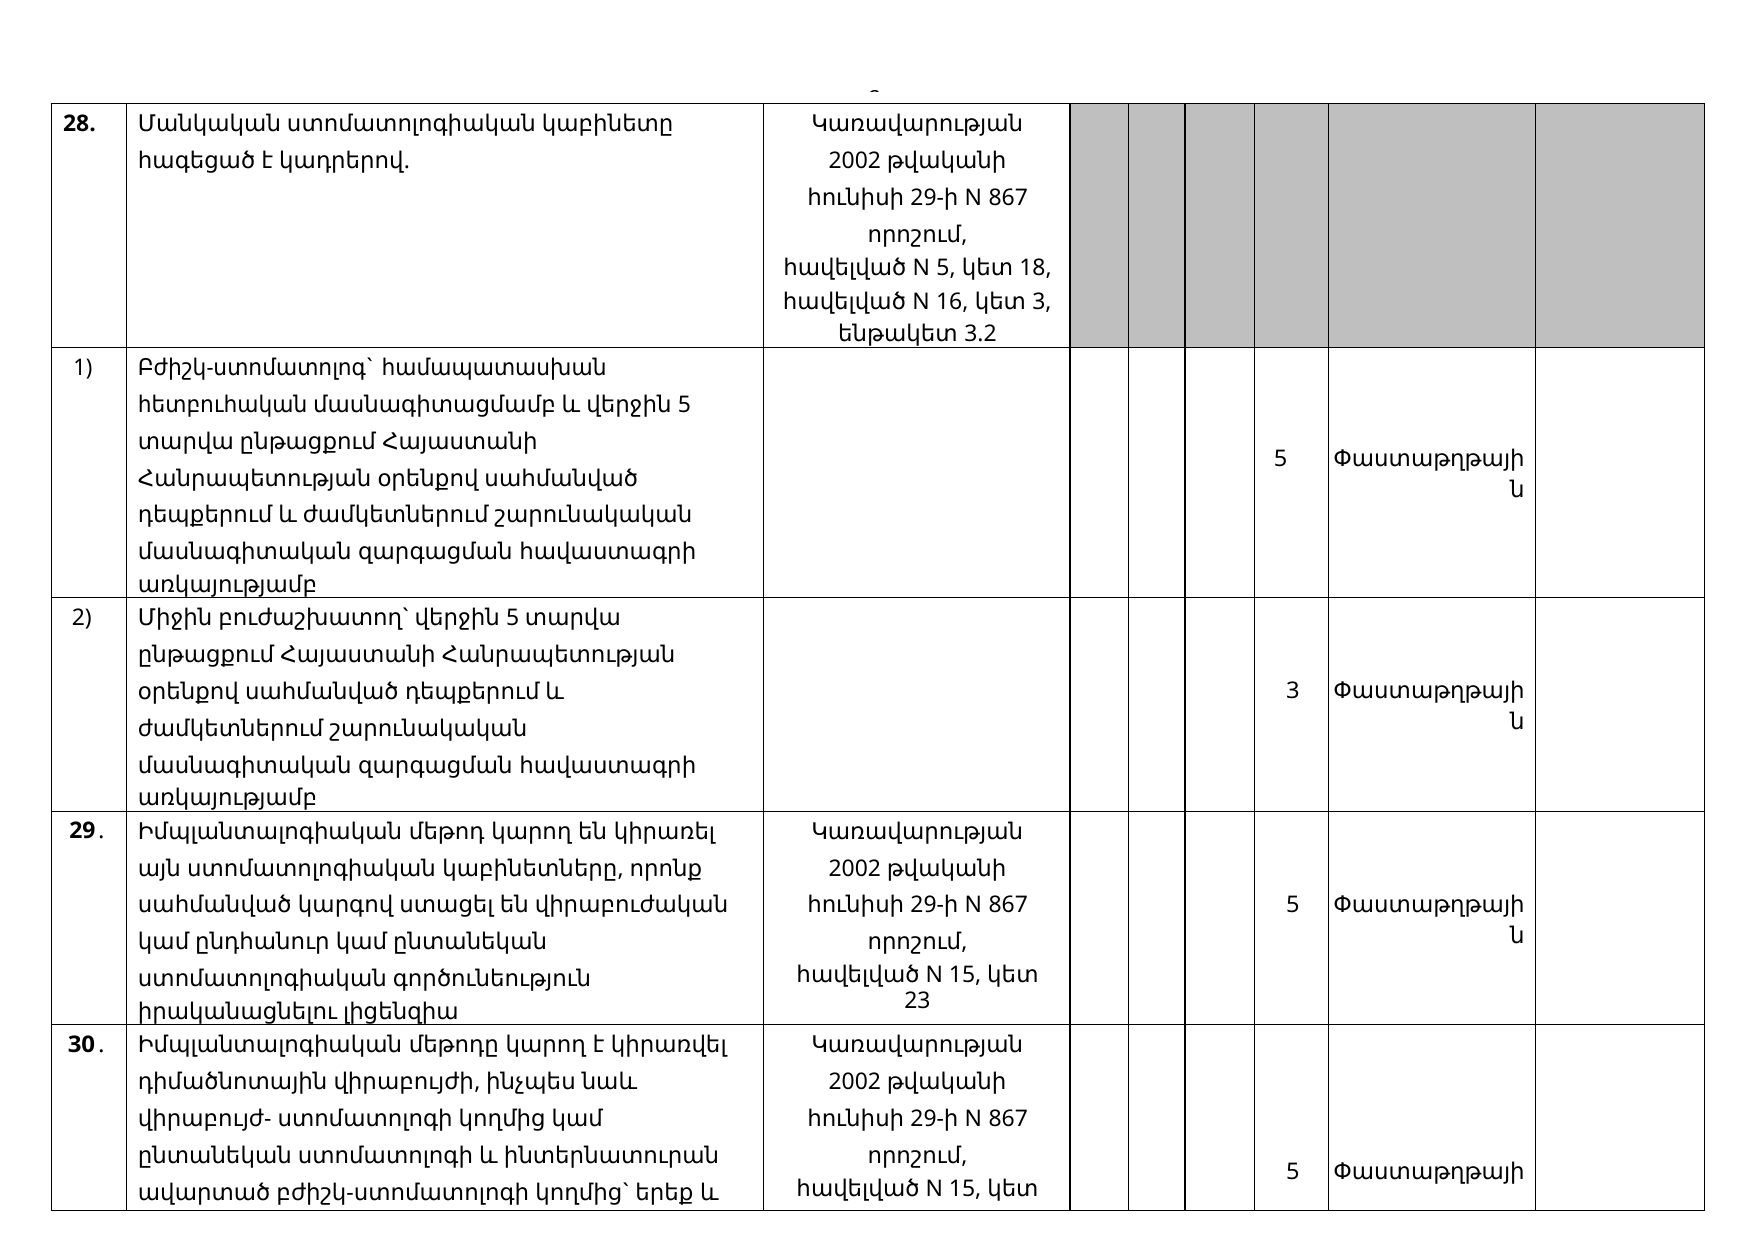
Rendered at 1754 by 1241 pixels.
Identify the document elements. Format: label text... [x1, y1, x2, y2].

table_cell [1536, 812, 1704, 1024]
table_cell [1536, 348, 1704, 597]
table_cell [764, 598, 1069, 811]
table_header 28. [52, 104, 126, 347]
table_cell [1536, 598, 1704, 811]
table_cell 3 [1255, 598, 1328, 811]
table_cell [1129, 1025, 1184, 1210]
table_header [1329, 104, 1535, 347]
table_header Կառավարության 2002 թվականի հունիսի 29-ի N 867 որոշում, հավելված N 5, կետ 18, հավելված N 16, կետ 3, ենթակետ 3.2 [764, 104, 1069, 347]
table_cell [1129, 812, 1184, 1024]
table_cell Փաստաթղթային [1329, 598, 1535, 811]
table_cell [1186, 598, 1254, 811]
table_header [1536, 104, 1704, 347]
table_cell [1071, 812, 1128, 1024]
table_cell Փաստաթղթային [1329, 1025, 1535, 1210]
table_cell Միջին բուժաշխատող` վերջին 5 տարվա ընթացքում Հայաստանի Հանրապետության օրենքով սահմանված դեպքերում և ժամկետներում շարունակական մասնագիտական զարգացման հավաստագրի առկայությամբ [127, 598, 763, 811]
table_header [1255, 104, 1328, 347]
table_cell [1186, 348, 1254, 597]
table_cell 5 [1255, 1025, 1328, 1210]
table_cell 30․ [52, 1025, 126, 1210]
table_cell Փաստաթղթային [1329, 348, 1535, 597]
table_header [1186, 104, 1254, 347]
table_cell Փաստաթղթային [1329, 812, 1535, 1024]
table_cell [1071, 598, 1128, 811]
table_cell [1186, 1025, 1254, 1210]
table_cell 1) [52, 348, 126, 597]
table_header [1071, 104, 1128, 347]
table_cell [127, 1025, 763, 1210]
table_cell 2) [52, 598, 126, 811]
table_cell 29․ [52, 812, 126, 1024]
table_cell [1071, 348, 1128, 597]
table_cell 5 [1255, 348, 1328, 597]
table_cell [1536, 1025, 1704, 1210]
table_cell 5 [1255, 812, 1328, 1024]
table_header [1129, 104, 1184, 347]
table_header Մանկական ստոմատոլոգիական կաբինետը հագեցած է կադրերով. [127, 104, 763, 347]
table_cell Բժիշկ-ստոմատոլոգ` համապատասխան հետբուհական մասնագիտացմամբ և վերջին 5 տարվա ընթացքում Հայաստանի Հանրապետության օրենքով սահմանված դեպքերում և ժամկետներում շարունակական մասնագիտական զարգացման հավաստագրի առկայությամբ [127, 348, 763, 597]
table_cell [1129, 598, 1184, 811]
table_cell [764, 1025, 1069, 1210]
table_cell Իմպլանտալոգիական մեթոդ կարող են կիրառել այն ստոմատոլոգիական կաբինետները, որոնք սահմանված կարգով ստացել են վիրաբուժական կամ ընդհանուր կամ ընտանեկան ստոմատոլոգիական գործունեություն իրականացնելու լիցենզիա [127, 812, 763, 1024]
table_cell Կառավարության 2002 թվականի հունիսի 29-ի N 867 որոշում, հավելված N 15, կետ 23 [764, 812, 1069, 1024]
table_cell [1071, 1025, 1128, 1210]
table_cell [1186, 812, 1254, 1024]
table_cell [1129, 348, 1184, 597]
table_cell [764, 348, 1069, 597]
